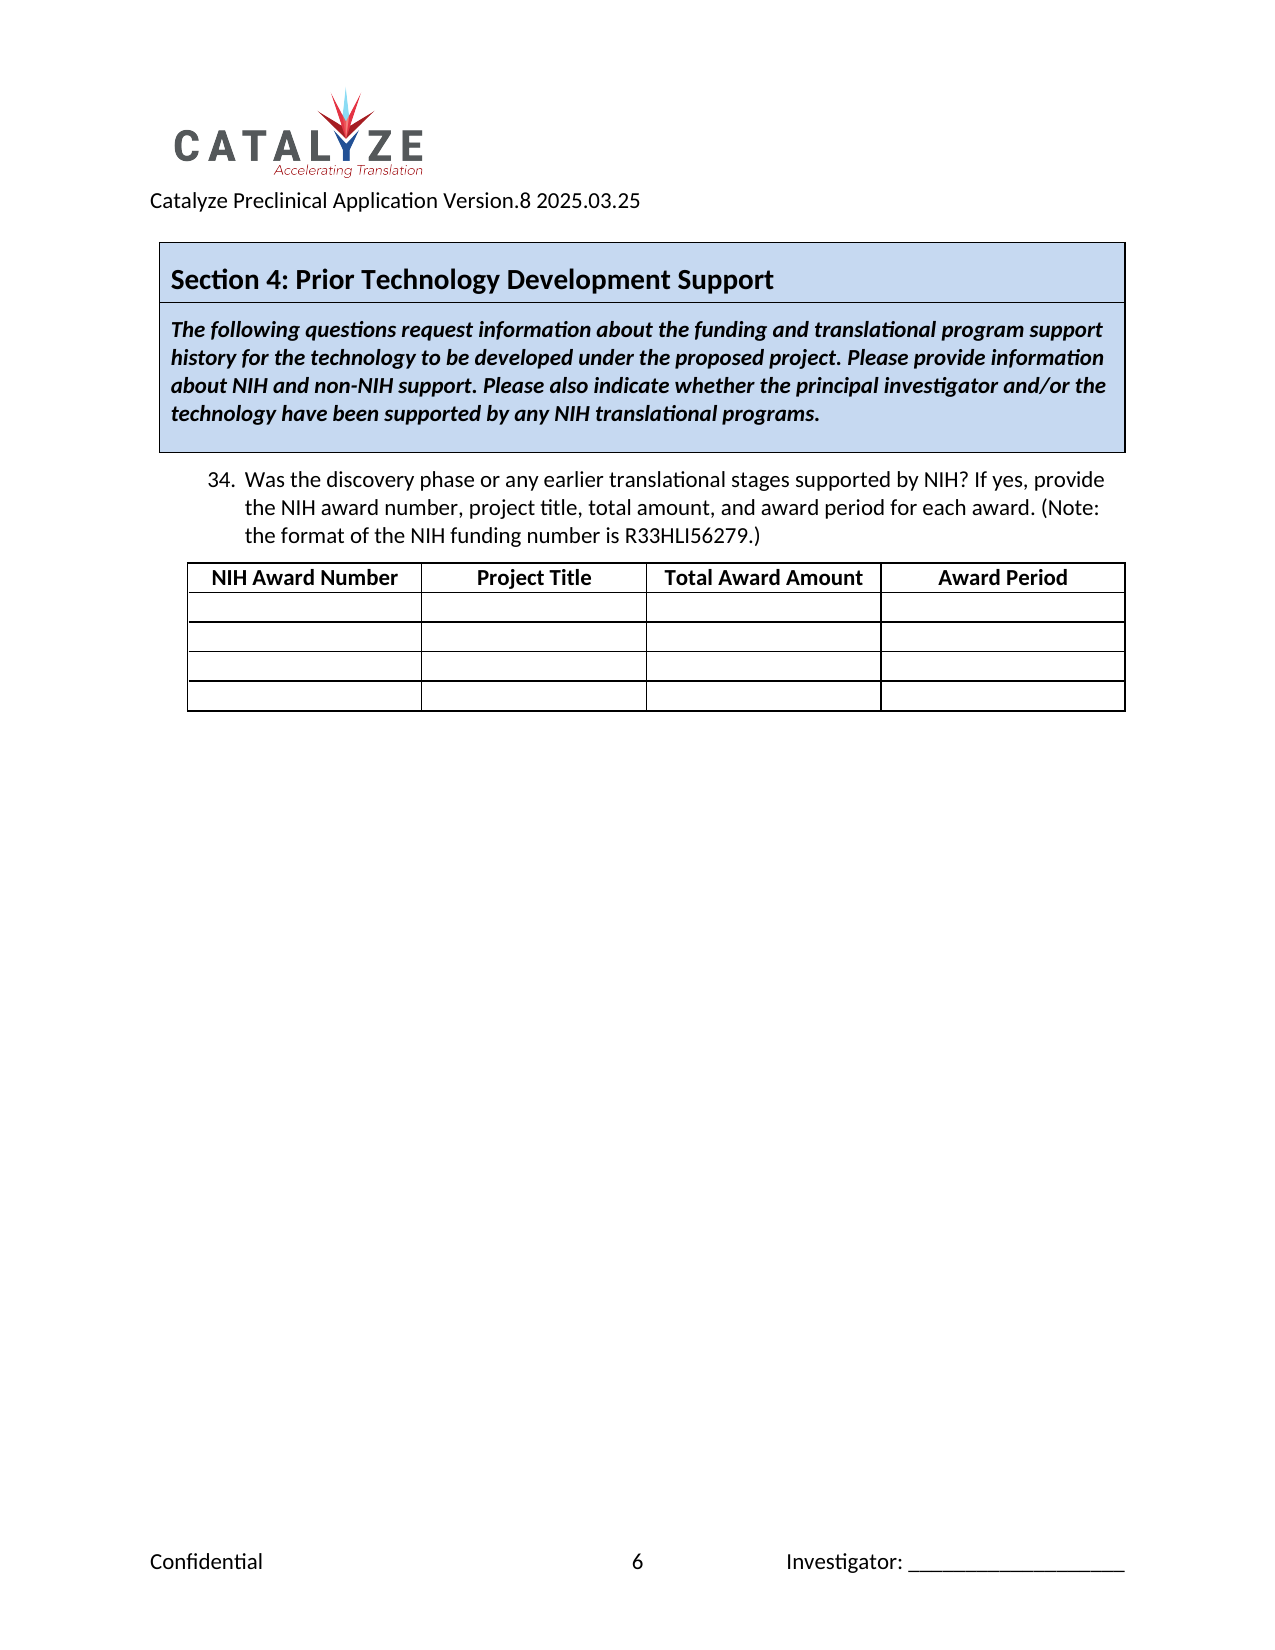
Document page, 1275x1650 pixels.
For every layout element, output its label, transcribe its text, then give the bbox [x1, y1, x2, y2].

table_cell [188, 652, 421, 680]
table_header Award Period [882, 564, 1124, 592]
table_cell [882, 652, 1124, 680]
table_cell [647, 652, 880, 680]
picture [150, 75, 467, 186]
table_header Section 4: Prior Technology Development Support [160, 243, 1124, 302]
table_header Project Title [422, 564, 646, 592]
table_cell [647, 682, 880, 710]
table_cell [422, 623, 646, 651]
table_cell [882, 623, 1124, 651]
table_cell The following questions request information about the funding and translational program support history for the technology to be developed under the proposed project. Please provide information about NIH and non-NIH support. Please also indicate whether the principal investigator and/or the technology have been supported by any NIH translational programs. [160, 303, 1124, 452]
table_cell [647, 623, 880, 651]
table_cell [422, 652, 646, 680]
table_cell [882, 682, 1124, 710]
table_cell [882, 593, 1124, 621]
table_cell [188, 622, 421, 651]
table_header NIH Award Number [188, 564, 421, 592]
table_cell [647, 593, 880, 621]
table_cell [188, 681, 421, 710]
list Was the discovery phase or any earlier translational stages supported by NIH? If yes, provide the NIH award number, project title, total amount, and award period for each award. (Note: the format of the NIH funding number is R33HLI56279.) [207, 465, 1125, 549]
table_cell [422, 593, 646, 621]
table_cell [188, 593, 421, 621]
table_header Total Award Amount [647, 564, 880, 592]
table_cell [422, 682, 646, 710]
